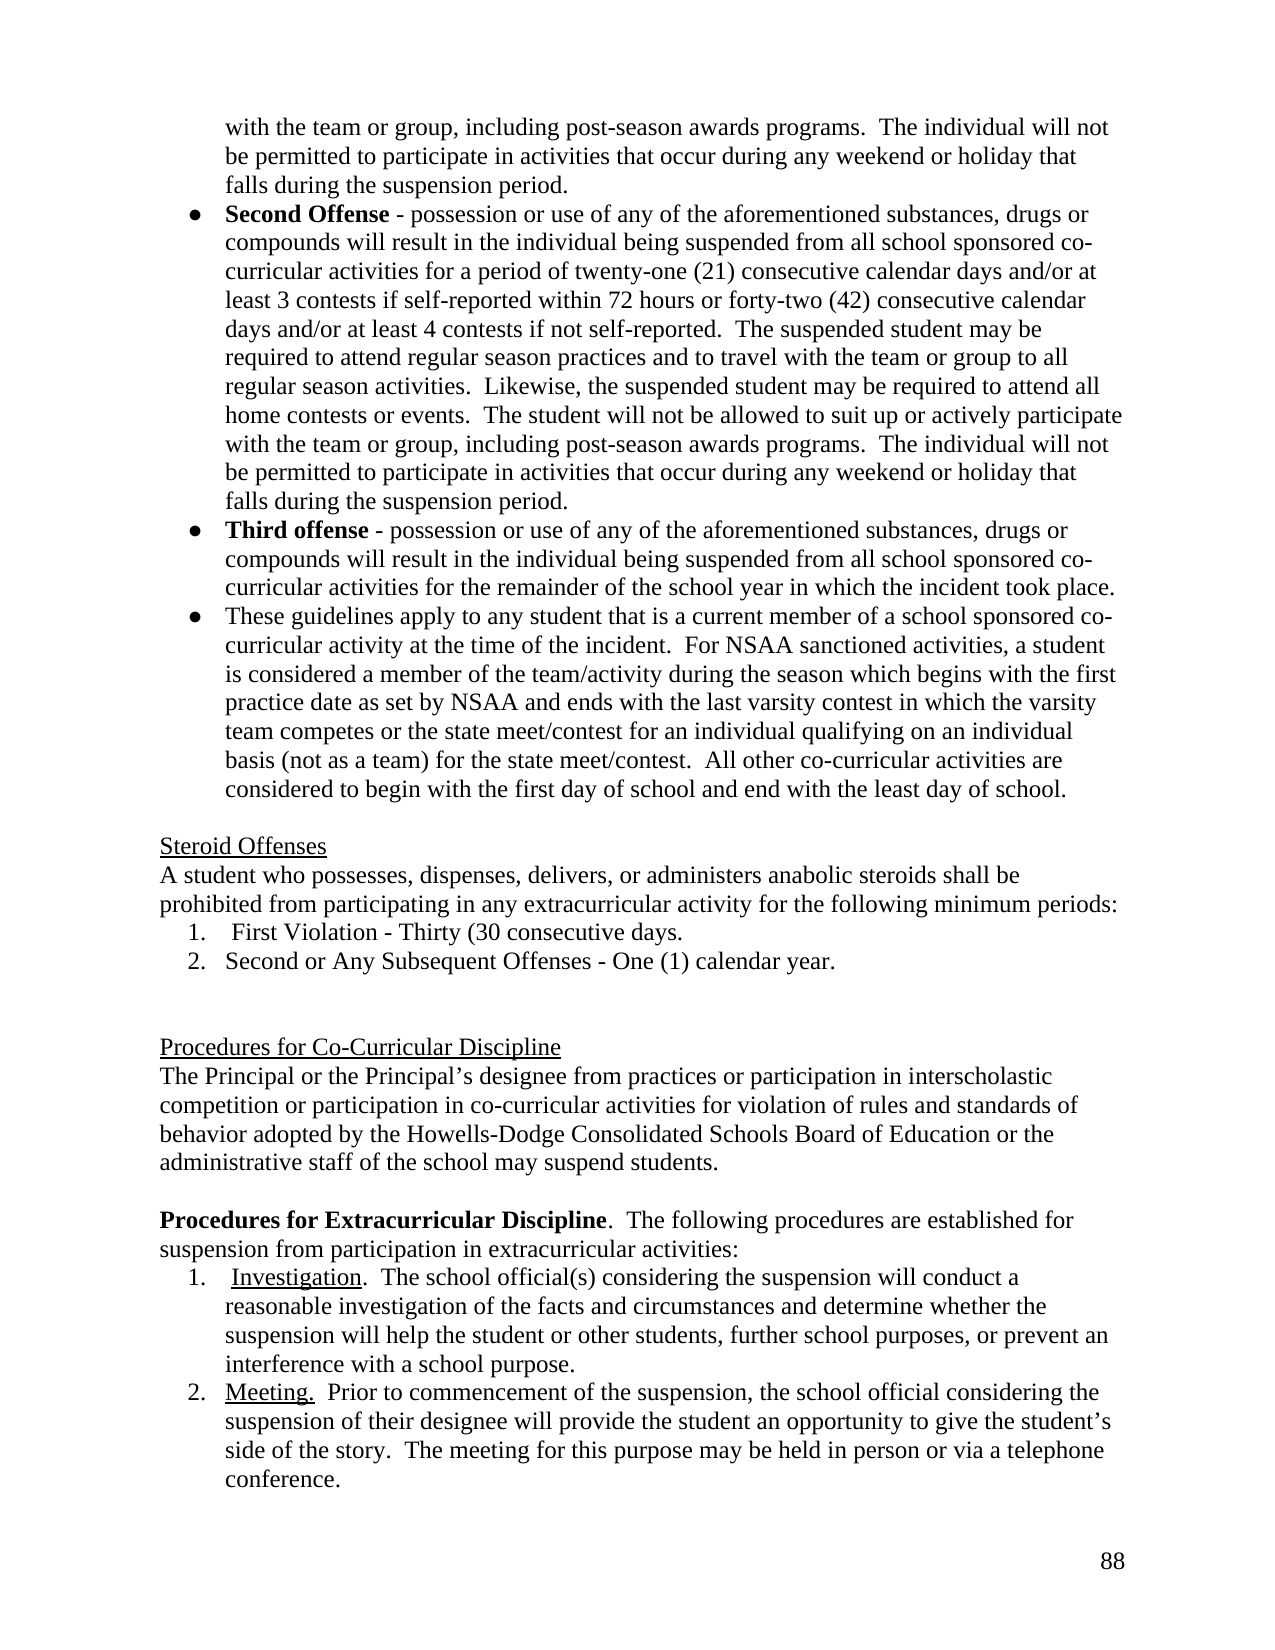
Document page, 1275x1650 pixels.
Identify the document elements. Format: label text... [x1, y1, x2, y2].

list First Violation - Thirty (30 consecutive days. [187, 917, 1125, 946]
list Meeting. Prior to commencement of the suspension, the school official considering the suspension of their designee will provide the student an opportunity to give the student’s side of the story. The meeting for this purpose may be held in person or via a telephone conference. [187, 1377, 1125, 1492]
list These guidelines apply to any student that is a current member of a school sponsored co-curricular activity at the time of the incident. For NSAA sanctioned activities, a student is considered a member of the team/activity during the season which begins with the first practice date as set by NSAA and ends with the last varsity contest in which the varsity team competes or the state meet/contest for an individual qualifying on an individual basis (not as a team) for the state meet/contest. All other co-curricular activities are considered to begin with the first day of school and end with the least day of school. [187, 601, 1125, 802]
text A student who possesses, dispenses, delivers, or administers anabolic steroids shall be prohibited from participating in any extracurricular activity for the following minimum periods: [159, 860, 1125, 917]
text Procedures for Co-Curricular Discipline [159, 1032, 1125, 1061]
text Procedures for Extracurricular Discipline. The following procedures are established for suspension from participation in extracurricular activities: [159, 1205, 1125, 1262]
list Second Offense - possession or use of any of the aforementioned substances, drugs or compounds will result in the individual being suspended from all school sponsored co-curricular activities for a period of twenty-one (21) consecutive calendar days and/or at least 3 contests if self-reported within 72 hours or forty-two (42) consecutive calendar days and/or at least 4 contests if not self-reported. The suspended student may be required to attend regular season practices and to travel with the team or group to all regular season activities. Likewise, the suspended student may be required to attend all home contests or events. The student will not be allowed to suit up or actively participate with the team or group, including post-season awards programs. The individual will not be permitted to participate in activities that occur during any weekend or holiday that falls during the suspension period. [187, 199, 1125, 515]
text The Principal or the Principal’s designee from practices or participation in interscholastic competition or participation in co-curricular activities for violation of rules and standards of behavior adopted by the Howells-Dodge Consolidated Schools Board of Education or the administrative staff of the school may suspend students. [159, 1061, 1125, 1176]
list Investigation. The school official(s) considering the suspension will conduct a reasonable investigation of the facts and circumstances and determine whether the suspension will help the student or other students, further school purposes, or prevent an interference with a school purpose. [187, 1262, 1125, 1377]
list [187, 112, 1125, 199]
list Second or Any Subsequent Offenses - One (1) calendar year. [187, 946, 1125, 975]
list Third offense - possession or use of any of the aforementioned substances, drugs or compounds will result in the individual being suspended from all school sponsored co-curricular activities for the remainder of the school year in which the incident took place. [187, 515, 1125, 601]
text Steroid Offenses [159, 831, 1125, 860]
